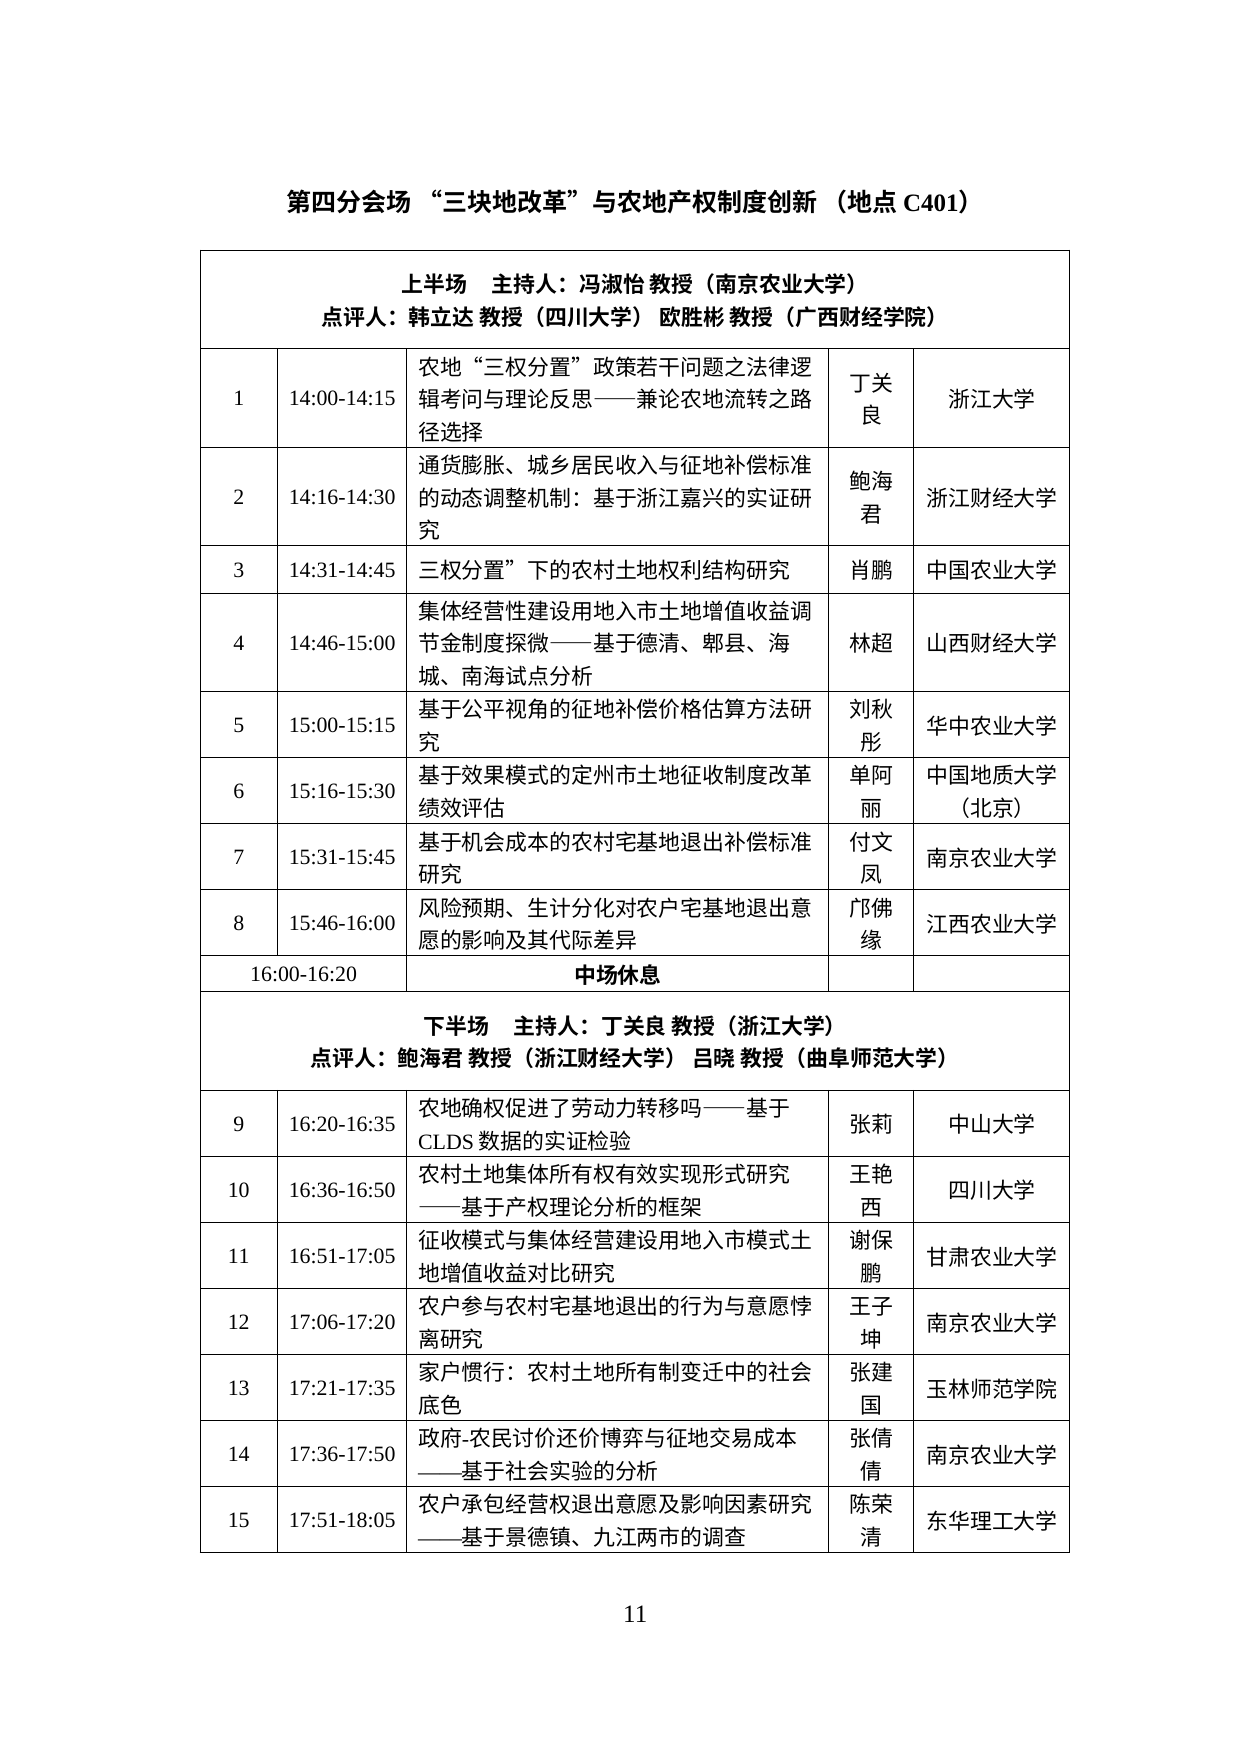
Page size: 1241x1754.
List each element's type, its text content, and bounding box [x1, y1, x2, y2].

table_cell 中国地质大学（北京） [914, 758, 1069, 823]
table_cell 14:31-14:45 [278, 546, 406, 592]
table_cell 农户参与农村宅基地退出的行为与意愿悖离研究 [407, 1289, 828, 1354]
table_cell 王子坤 [829, 1289, 913, 1354]
table_cell 集体经营性建设用地入市土地增值收益调节金制度探微——基于德清、郫县、海城、南海试点分析 [407, 594, 828, 691]
table_cell 农地确权促进了劳动力转移吗——基于CLDS数据的实证检验 [407, 1091, 828, 1156]
table_cell 5 [201, 692, 277, 757]
table_cell 基于效果模式的定州市土地征收制度改革绩效评估 [407, 758, 828, 823]
table_cell 17:36-17:50 [278, 1421, 406, 1486]
table_cell 4 [201, 594, 277, 691]
table_cell 7 [201, 824, 277, 889]
table_cell 中山大学 [914, 1091, 1069, 1156]
table_cell 11 [201, 1223, 277, 1288]
table_cell 2 [201, 448, 277, 545]
table_cell 14:46-15:00 [278, 594, 406, 691]
table_cell 陈荣清 [829, 1487, 913, 1552]
table_cell 刘秋彤 [829, 692, 913, 757]
table_cell 12 [201, 1289, 277, 1354]
table_cell 17:51-18:05 [278, 1487, 406, 1552]
table_cell 1 [201, 349, 277, 447]
table_cell 15 [201, 1487, 277, 1552]
table_cell 8 [201, 890, 277, 955]
table_cell 通货膨胀、城乡居民收入与征地补偿标准的动态调整机制：基于浙江嘉兴的实证研究 [407, 448, 828, 545]
table_cell 浙江财经大学 [914, 448, 1069, 545]
table_cell 14:16-14:30 [278, 448, 406, 545]
table_cell 三权分置”下的农村土地权利结构研究 [407, 546, 828, 592]
table_cell 中场休息 [407, 956, 828, 991]
table_cell 甘肃农业大学 [914, 1223, 1069, 1288]
table_header 第四分会场 “三块地改革”与农地产权制度创新 （地点C401） [200, 152, 1069, 249]
table_cell 家户惯行：农村土地所有制变迁中的社会底色 [407, 1355, 828, 1420]
table_cell [914, 956, 1069, 991]
table_cell 中国农业大学 [914, 546, 1069, 592]
table_cell 17:06-17:20 [278, 1289, 406, 1354]
table_cell 15:16-15:30 [278, 758, 406, 823]
table_cell 张倩倩 [829, 1421, 913, 1486]
table_cell 张莉 [829, 1091, 913, 1156]
table_cell 华中农业大学 [914, 692, 1069, 757]
table_cell 肖鹏 [829, 546, 913, 592]
table_cell 10 [201, 1157, 277, 1222]
table_cell 南京农业大学 [914, 1289, 1069, 1354]
table_cell 农户承包经营权退出意愿及影响因素研究 ——基于景德镇、九江两市的调查 [407, 1487, 828, 1552]
table_cell 玉林师范学院 [914, 1355, 1069, 1420]
table_cell 上半场 主持人：冯淑怡 教授（南京农业大学） 点评人：韩立达 教授（四川大学） 欧胜彬 教授（广西财经学院） [201, 251, 1069, 348]
table_cell 林超 [829, 594, 913, 691]
table_cell 南京农业大学 [914, 1421, 1069, 1486]
table_cell 农村土地集体所有权有效实现形式研究——基于产权理论分析的框架 [407, 1157, 828, 1222]
table_cell 9 [201, 1091, 277, 1156]
table_cell 江西农业大学 [914, 890, 1069, 955]
table_cell 16:20-16:35 [278, 1091, 406, 1156]
table_cell 15:00-15:15 [278, 692, 406, 757]
table_cell 付文凤 [829, 824, 913, 889]
table_cell 邝佛缘 [829, 890, 913, 955]
table_cell 风险预期、生计分化对农户宅基地退出意愿的影响及其代际差异 [407, 890, 828, 955]
table_cell 四川大学 [914, 1157, 1069, 1222]
table_cell 山西财经大学 [914, 594, 1069, 691]
table_cell 政府-农民讨价还价博弈与征地交易成本 ——基于社会实验的分析 [407, 1421, 828, 1486]
table_cell 15:31-15:45 [278, 824, 406, 889]
table_cell 鲍海君 [829, 448, 913, 545]
table_cell 6 [201, 758, 277, 823]
table_cell [829, 956, 913, 991]
table_cell 16:51-17:05 [278, 1223, 406, 1288]
table_cell 17:21-17:35 [278, 1355, 406, 1420]
table_cell 王艳西 [829, 1157, 913, 1222]
table_cell 南京农业大学 [914, 824, 1069, 889]
table_cell 东华理工大学 [914, 1487, 1069, 1552]
table_cell 16:00-16:20 [201, 956, 406, 991]
table_cell 张建国 [829, 1355, 913, 1420]
table_cell 3 [201, 546, 277, 592]
table_cell 15:46-16:00 [278, 890, 406, 955]
table_cell 基于公平视角的征地补偿价格估算方法研究 [407, 692, 828, 757]
table_cell 13 [201, 1355, 277, 1420]
table_cell 14 [201, 1421, 277, 1486]
table_cell 征收模式与集体经营建设用地入市模式土地增值收益对比研究 [407, 1223, 828, 1288]
table_cell 单阿丽 [829, 758, 913, 823]
table_cell 14:00-14:15 [278, 349, 406, 447]
table_cell 丁关良 [829, 349, 913, 447]
table_cell 下半场 主持人：丁关良 教授（浙江大学） 点评人：鲍海君 教授（浙江财经大学） 吕晓 教授（曲阜师范大学） [201, 992, 1069, 1090]
table_cell 农地“三权分置”政策若干问题之法律逻辑考问与理论反思——兼论农地流转之路径选择 [407, 349, 828, 447]
table_cell 浙江大学 [914, 349, 1069, 447]
table_cell 基于机会成本的农村宅基地退出补偿标准研究 [407, 824, 828, 889]
table_cell 谢保鹏 [829, 1223, 913, 1288]
table_cell 16:36-16:50 [278, 1157, 406, 1222]
